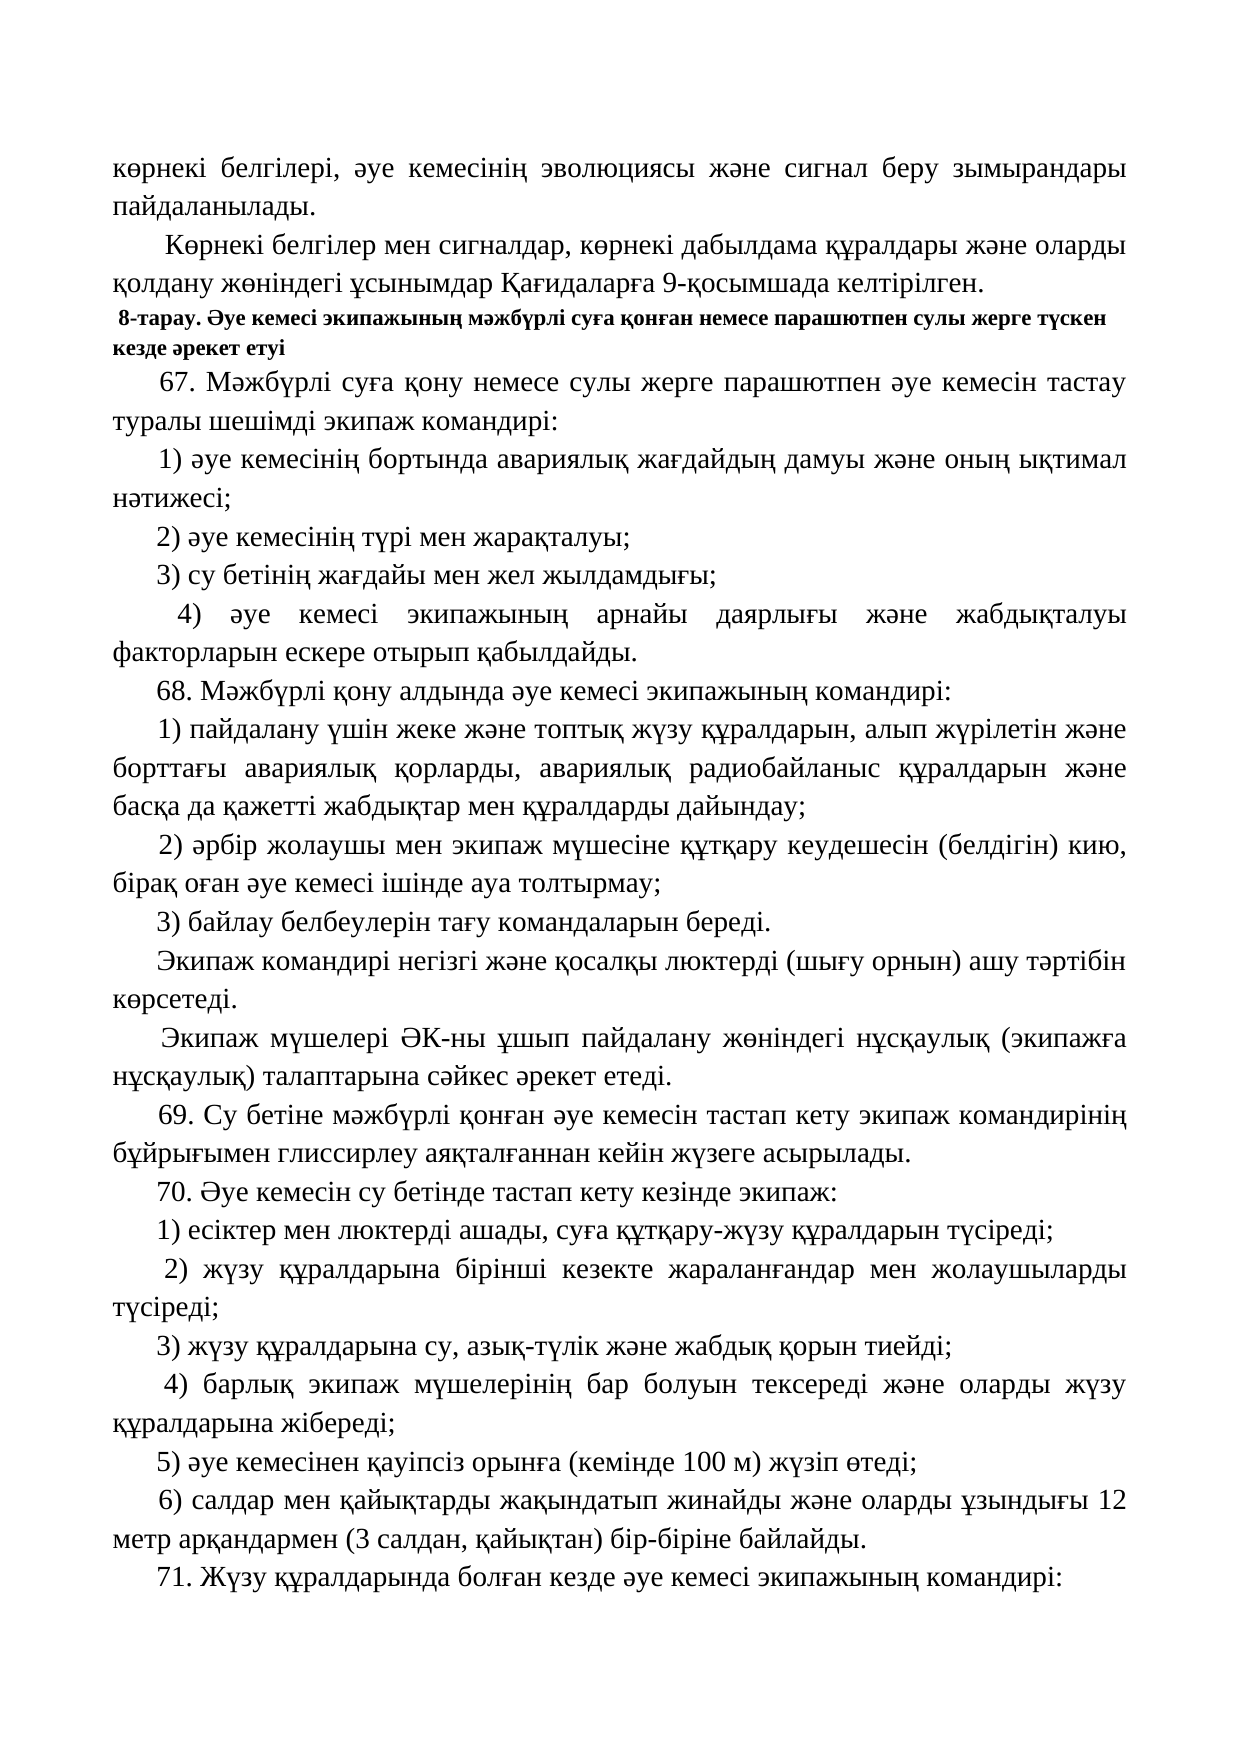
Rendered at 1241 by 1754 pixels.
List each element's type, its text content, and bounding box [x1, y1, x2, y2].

text 3) су бетінің жағдайы мен жел жылдамдығы; [112, 557, 1128, 591]
text 1) пайдалану үшін жеке және топтық жүзу құралдарын, алып жүрілетін және борттағы авариялық қорларды, авариялық радиобайланыс құралдарын және басқа да қажетті жабдықтар мен құралдарды дайындау; [112, 711, 1128, 822]
text Экипаж командирі негізгі және қосалқы люктерді (шығу орнын) ашу тәртібін көрсетеді. [112, 943, 1128, 1015]
text 3) жүзу құралдарына су, азық-түлік және жабдық қорын тиейді; [112, 1328, 1128, 1362]
text 70. Әуе кемесін су бетінде тастап кету кезінде экипаж: [112, 1174, 1128, 1207]
text 2) жүзу құралдарына бірінші кезекте жараланғандар мен жолаушыларды түсіреді; [112, 1251, 1128, 1323]
text 6) салдар мен қайықтарды жақындатып жинайды және оларды ұзындығы 12 метр арқандармен (3 салдан, қайықтан) бір-біріне байлайды. [112, 1482, 1128, 1554]
text 1) есіктер мен люктерді ашады, суға құтқару-жүзу құралдарын түсіреді; [112, 1212, 1128, 1246]
text 2) әрбір жолаушы мен экипаж мүшесіне құтқару кеудешесін (белдігін) кию, бірақ оған әуе кемесі ішінде ауа толтырмау; [112, 827, 1128, 899]
text 71. Жүзу құралдарында болған кезде әуе кемесі экипажының командирі: [112, 1559, 1128, 1593]
text 2) әуе кемесінің түрі мен жарақталуы; [112, 519, 1128, 552]
text 8-тарау. Әуе кемесі экипажының мәжбүрлі суға қонған немесе парашютпен сулы жерге түскен кезде әрекет етуі [112, 304, 1128, 361]
text 1) әуе кемесінің бортында авариялық жағдайдың дамуы және оның ықтимал нәтижесі; [112, 442, 1128, 514]
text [112, 150, 1128, 222]
text Көрнекі белгілер мен сигналдар, көрнекі дабылдама құралдары және оларды қолдану жөніндегі ұсынымдар Қағидаларға 9-қосымшада келтірілген. [112, 227, 1128, 299]
text 5) әуе кемесінен қауіпсіз орынға (кемінде 100 м) жүзіп өтеді; [112, 1444, 1128, 1477]
text Экипаж мүшелері ӘК-ны ұшып пайдалану жөніндегі нұсқаулық (экипажға нұсқаулық) талаптарына сәйкес әрекет етеді. [112, 1020, 1128, 1092]
text 69. Су бетіне мәжбүрлі қонған әуе кемесін тастап кету экипаж командирінің бұйрығымен глиссирлеу аяқталғаннан кейін жүзеге асырылады. [112, 1097, 1128, 1169]
text 68. Мәжбүрлі қону алдында әуе кемесі экипажының командирі: [112, 673, 1128, 706]
text 4) әуе кемесі экипажының арнайы даярлығы және жабдықталуы факторларын ескере отырып қабылдайды. [112, 596, 1128, 668]
text 4) барлық экипаж мүшелерінің бар болуын тексереді және оларды жүзу құралдарына жібереді; [112, 1367, 1128, 1439]
text 67. Мәжбүрлі суға қону немесе сулы жерге парашютпен әуе кемесін тастау туралы шешімді экипаж командирі: [112, 364, 1128, 437]
text 3) байлау белбеулерін тағу командаларын береді. [112, 904, 1128, 938]
